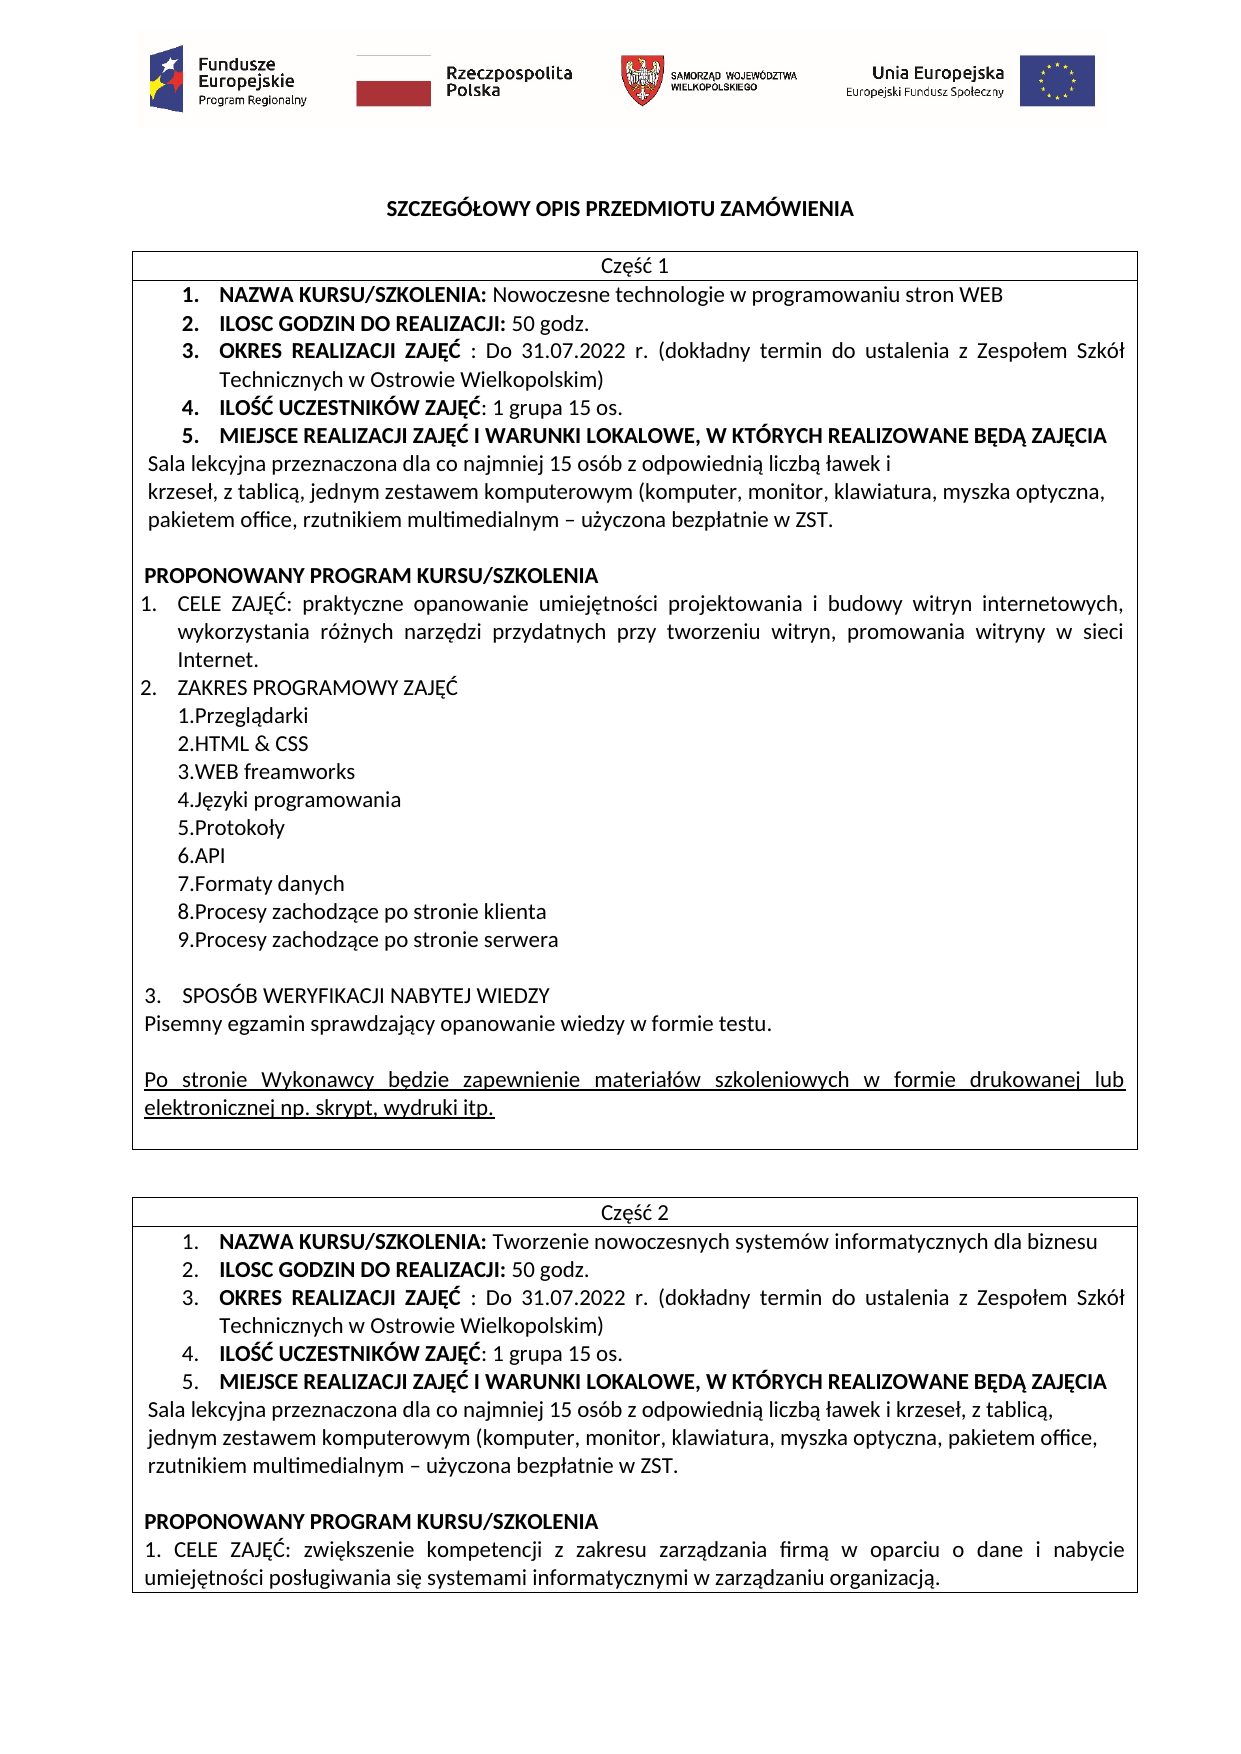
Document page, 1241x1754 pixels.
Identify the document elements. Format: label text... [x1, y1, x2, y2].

table_cell NAZWA KURSU/SZKOLENIA: Nowoczesne technologie w programowaniu stron WEB ILOSC GODZIN DO REALIZACJI: 50 godz. OKRES REALIZACJI ZAJĘĆ : Do 31.07.2022 r. (dokładny termin do ustalenia z Zespołem Szkół Technicznych w Ostrowie Wielkopolskim) ILOŚĆ UCZESTNIKÓW ZAJĘĆ: 1 grupa 15 os. MIEJSCE REALIZACJI ZAJĘĆ I WARUNKI LOKALOWE, W KTÓRYCH REALIZOWANE BĘDĄ ZAJĘCIA Sala lekcyjna przeznaczona dla co najmniej 15 osób z odpowiednią liczbą ławek i krzeseł, z tablicą, jednym zestawem komputerowym (komputer, monitor, klawiatura, myszka optyczna, pakietem office, rzutnikiem multimedialnym – użyczona bezpłatnie w ZST. PROPONOWANY PROGRAM KURSU/SZKOLENIA CELE ZAJĘĆ: praktyczne opanowanie umiejętności projektowania i budowy witryn internetowych, wykorzystania różnych narzędzi przydatnych przy tworzeniu witryn, promowania witryny w sieci Internet. ZAKRES PROGRAMOWY ZAJĘĆ 1.Przeglądarki 2.HTML & CSS 3.WEB freamworks 4.Języki programowania 5.Protokoły 6.API 7.Formaty danych 8.Procesy zachodzące po stronie klienta 9.Procesy zachodzące po stronie serwera 3. SPOSÓB WERYFIKACJI NABYTEJ WIEDZY Pisemny egzamin sprawdzający opanowanie wiedzy w formie testu. Po stronie Wykonawcy będzie zapewnienie materiałów szkoleniowych w formie drukowanej lub elektronicznej np. skrypt, wydruki itp. [133, 281, 1137, 1149]
table_header Część 2 [133, 1198, 1137, 1226]
text SZCZEGÓŁOWY OPIS PRZEDMIOTU ZAMÓWIENIA [148, 194, 1093, 222]
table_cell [133, 1227, 1137, 1592]
picture [133, 28, 1107, 126]
table_header Część 1 [133, 252, 1137, 279]
